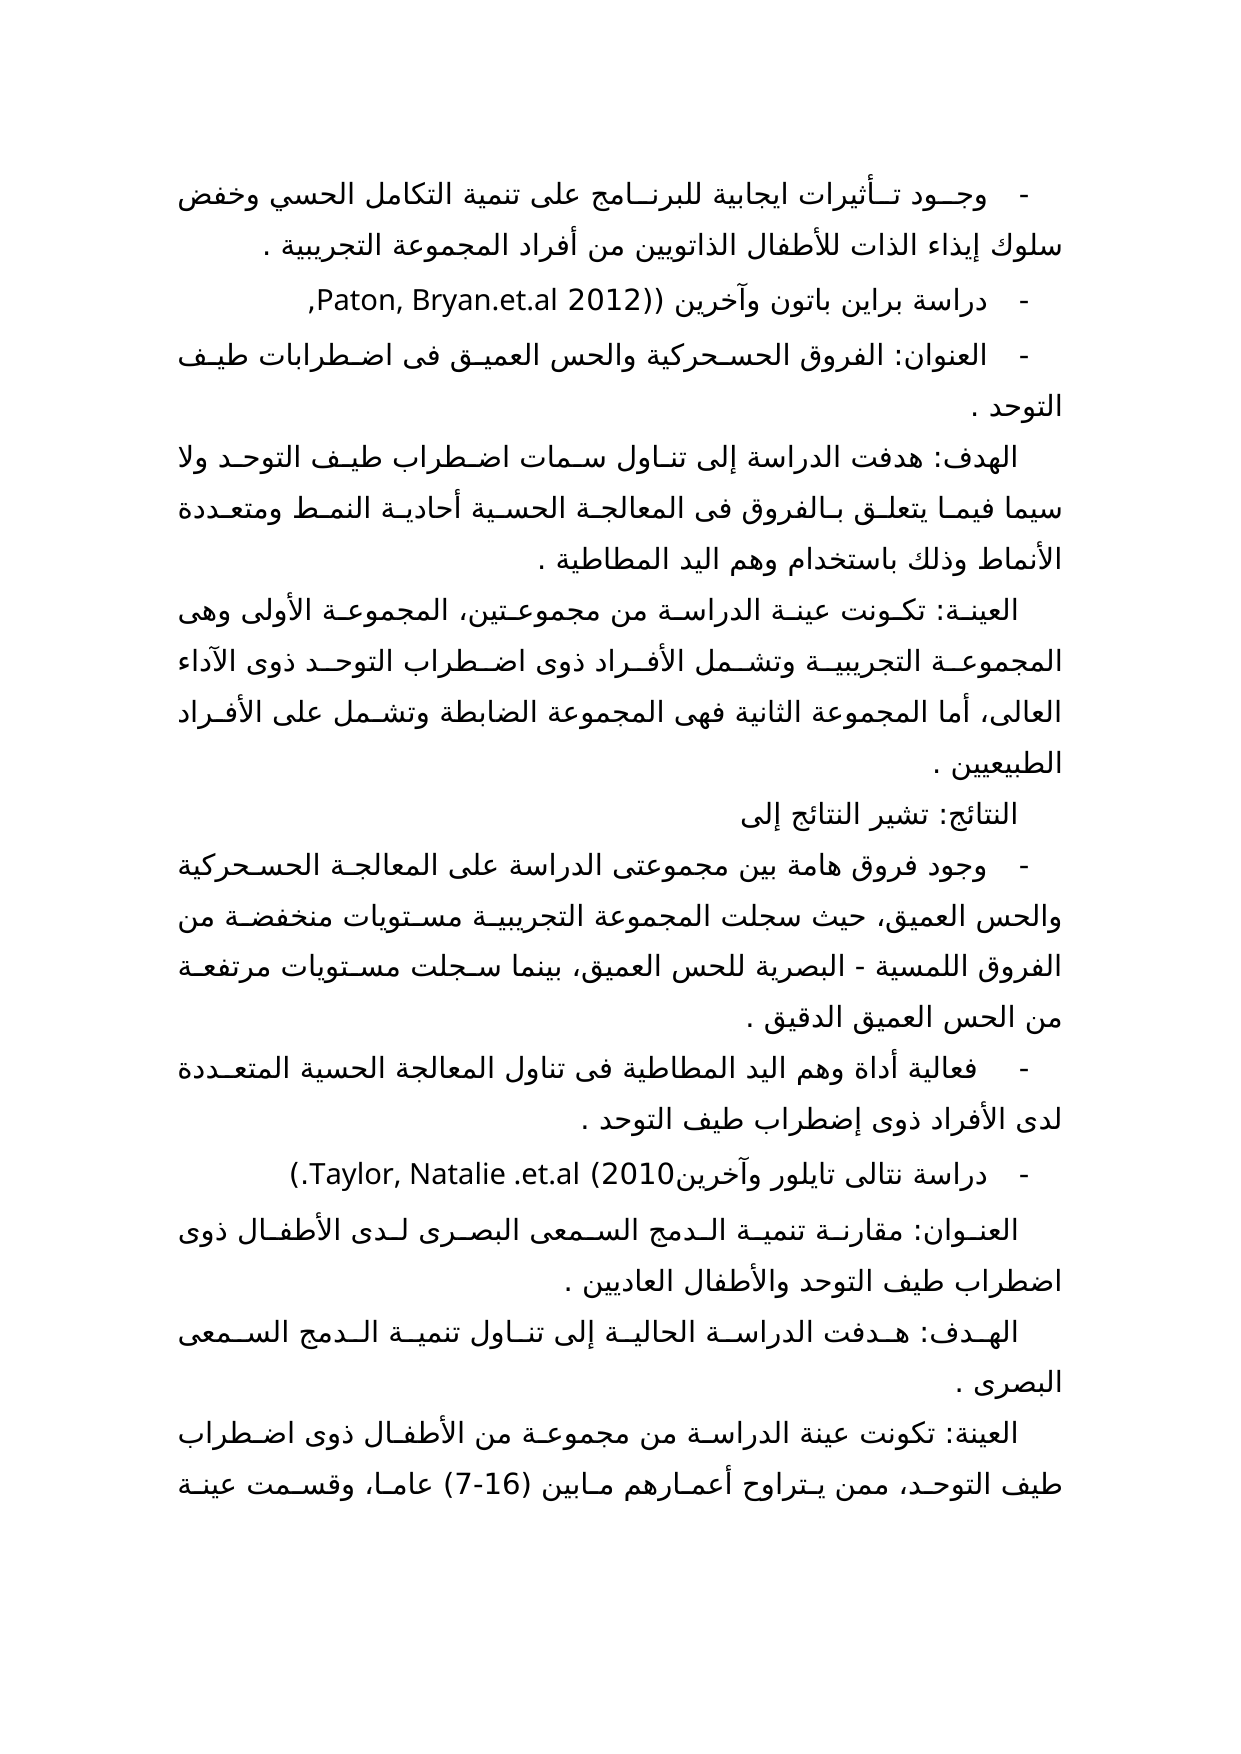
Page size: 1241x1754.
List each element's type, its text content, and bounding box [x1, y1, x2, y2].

text العينة: تكونت عينة الدراسة من مجموعتين، المجموعة الأولى وهى المجموعة التجريبية وتشمل الأفراد ذوى اضطراب التوحد ذوى الآداء العالى، أما المجموعة الثانية فهى المجموعة الضابطة وتشمل على الأفراد الطبيعيين . [177, 593, 1063, 780]
list دراسة نتالى تايلور وآخرين2010) Taylor, Natalie .et.al.) [177, 1153, 1063, 1193]
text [177, 1417, 1063, 1502]
list دراسة براين باتون وآخرين ((2012 Paton, Bryan.et.al, [177, 279, 1063, 319]
text الهدف: هدفت الدراسة الحالية إلى تناول تنمية الدمج السمعى البصرى . [177, 1315, 1063, 1400]
text الهدف: هدفت الدراسة إلى تناول سمات اضطراب طيف التوحد ولا سيما فيما يتعلق بالفروق فى المعالجة الحسية أحادية النمط ومتعددة الأنماط وذلك باستخدام وهم اليد المطاطية . [177, 440, 1063, 576]
list العنوان: الفروق الحسحركية والحس العميق فى اضطرابات طيف التوحد . [177, 338, 1063, 423]
text النتائج: تشير النتائج إلى [177, 797, 1063, 831]
list وجود فروق هامة بين مجموعتى الدراسة على المعالجة الحسحركية والحس العميق، حيث سجلت المجموعة التجريبية مستويات منخفضة من الفروق اللمسية - البصرية للحس العميق، بينما سجلت مستويات مرتفعة من الحس العميق الدقيق . [177, 848, 1063, 1035]
list فعالية أداة وهم اليد المطاطية فى تناول المعالجة الحسية المتعددة لدى الأفراد ذوى إضطراب طيف التوحد . [177, 1052, 1063, 1137]
list وجود تأثيرات ايجابية للبرنامج على تنمية التكامل الحسي وخفض سلوك إيذاء الذات للأطفال الذاتويين من أفراد المجموعة التجريبية . [177, 177, 1063, 262]
text العنوان: مقارنة تنمية الدمج السمعى البصرى لدى الأطفال ذوى اضطراب طيف التوحد والأطفال العاديين . [177, 1213, 1063, 1298]
